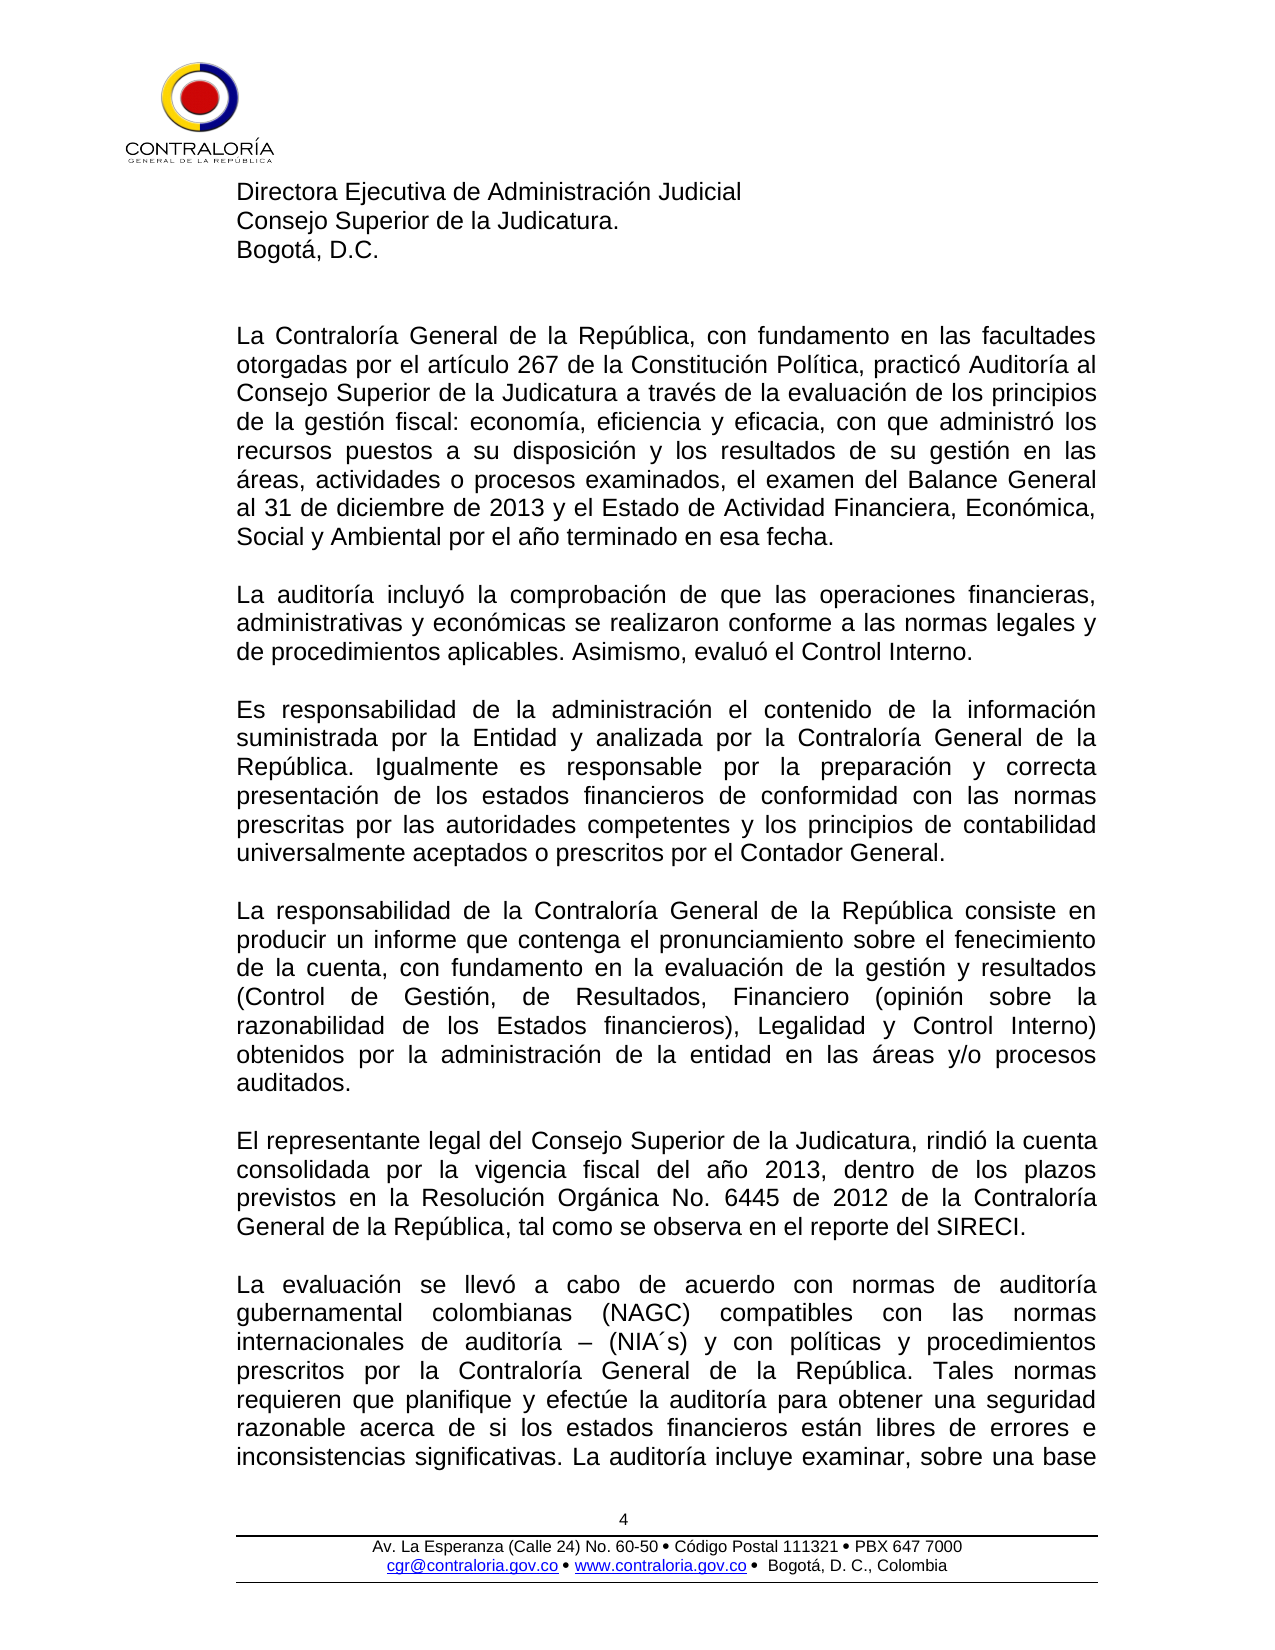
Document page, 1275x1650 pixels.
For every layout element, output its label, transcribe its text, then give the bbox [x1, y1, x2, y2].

text Es responsabilidad de la administración el contenido de la información suministrada por la Entidad y analizada por la Contraloría General de la República. Igualmente es responsable por la preparación y correcta presentación de los estados financieros de conformidad con las normas prescritas por las autoridades competentes y los principios de contabilidad universalmente aceptados o prescritos por el Contador General. [236, 695, 1098, 867]
picture [117, 54, 282, 172]
text La auditoría incluyó la comprobación de que las operaciones financieras, administrativas y económicas se realizaron conforme a las normas legales y de procedimientos aplicables. Asimismo, evaluó el Control Interno. [236, 580, 1098, 666]
text El representante legal del Consejo Superior de la Judicatura, rindió la cuenta consolidada por la vigencia fiscal del año 2013, dentro de los plazos previstos en la Resolución Orgánica No. 6445 de 2012 de la Contraloría General de la República, tal como se observa en el reporte del SIRECI. [236, 1126, 1098, 1241]
text La responsabilidad de la Contraloría General de la República consiste en producir un informe que contenga el pronunciamiento sobre el fenecimiento de la cuenta, con fundamento en la evaluación de la gestión y resultados (Control de Gestión, de Resultados, Financiero (opinión sobre la razonabilidad de los Estados financieros), Legalidad y Control Interno) obtenidos por la administración de la entidad en las áreas y/o procesos auditados. [236, 896, 1098, 1097]
text La Contraloría General de la República, con fundamento en las facultades otorgadas por el artículo 267 de la Constitución Política, practicó Auditoría al Consejo Superior de la Judicatura a través de la evaluación de los principios de la gestión fiscal: economía, eficiencia y eficacia, con que administró los recursos puestos a su disposición y los resultados de su gestión en las áreas, actividades o procesos examinados, el examen del Balance General al 31 de diciembre de 2013 y el Estado de Actividad Financiera, Económica, Social y Ambiental por el año terminado en esa fecha. [236, 321, 1098, 551]
text Bogotá, D.C. [236, 235, 1098, 263]
text Directora Ejecutiva de Administración Judicial [236, 177, 1098, 206]
text Consejo Superior de la Judicatura. [236, 206, 1098, 235]
